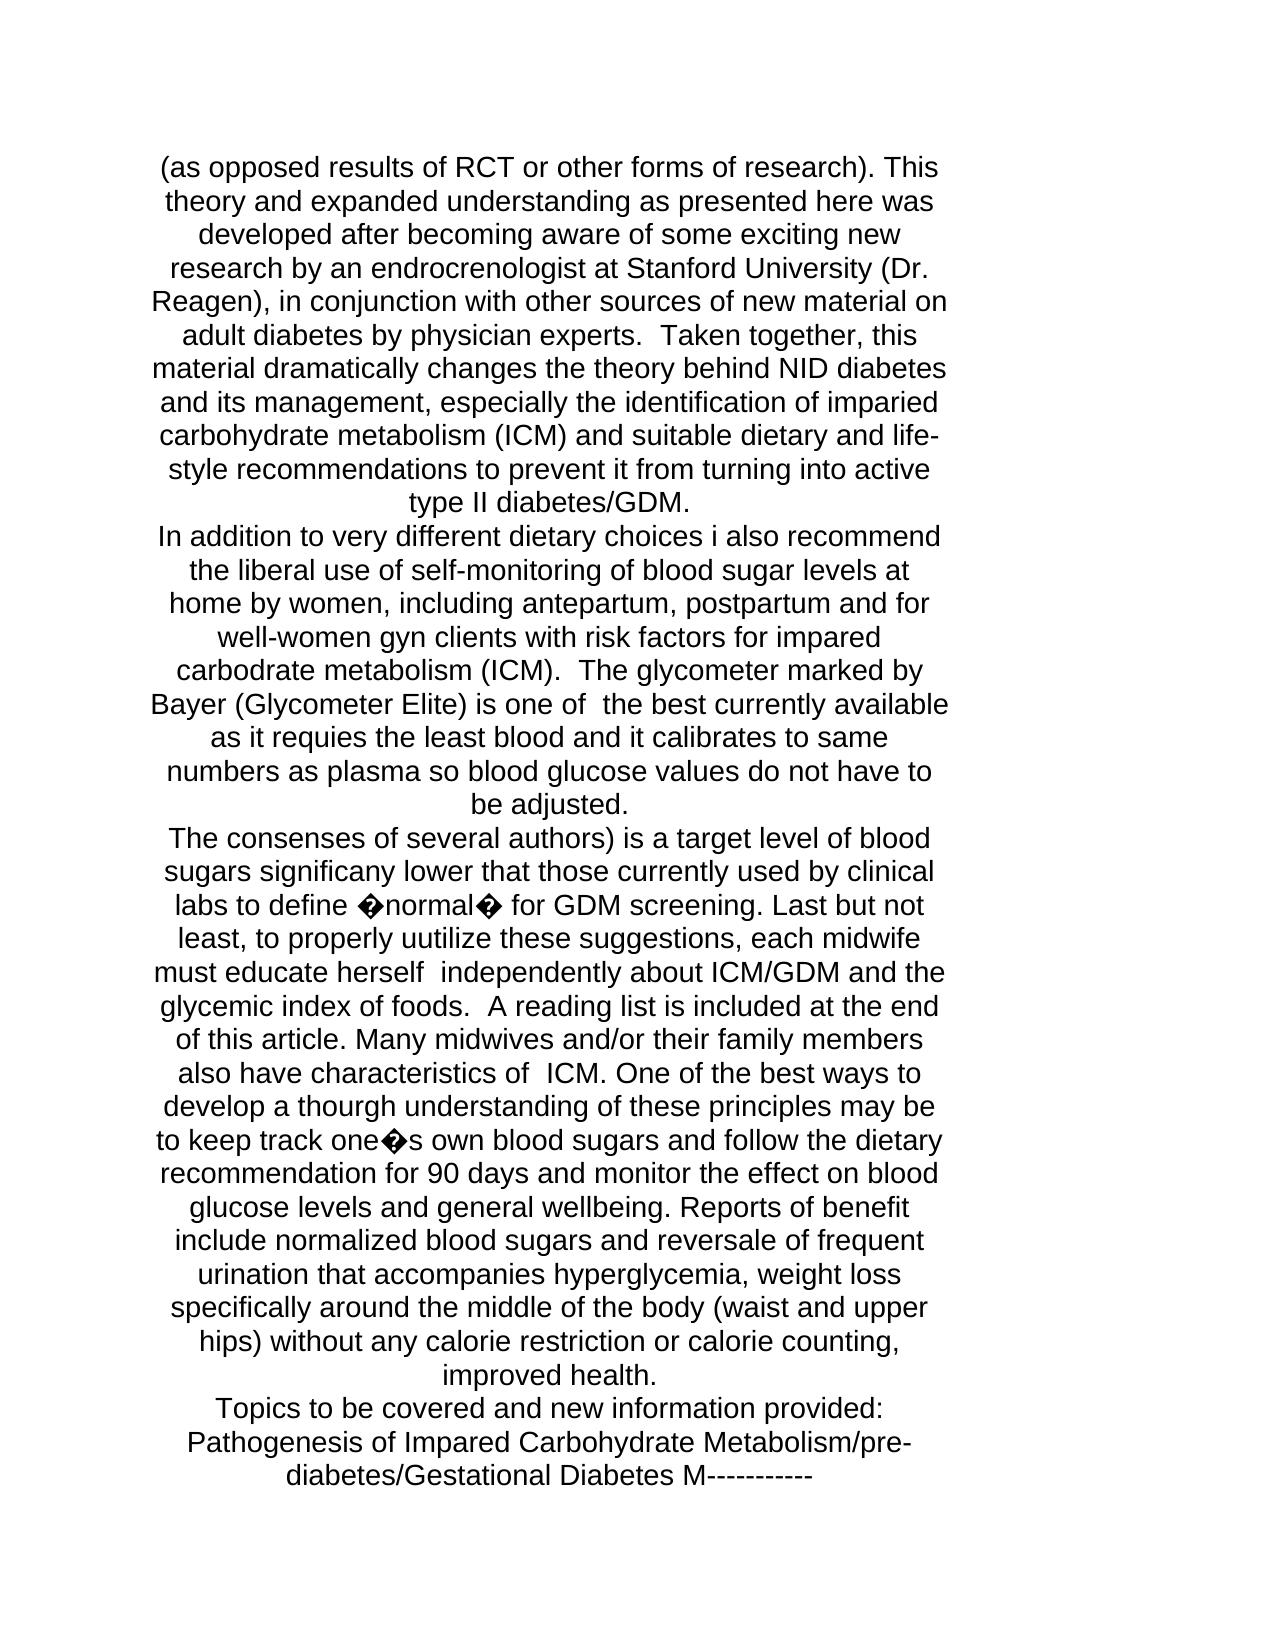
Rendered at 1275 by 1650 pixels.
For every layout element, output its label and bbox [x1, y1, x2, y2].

table_cell [150, 150, 949, 1492]
